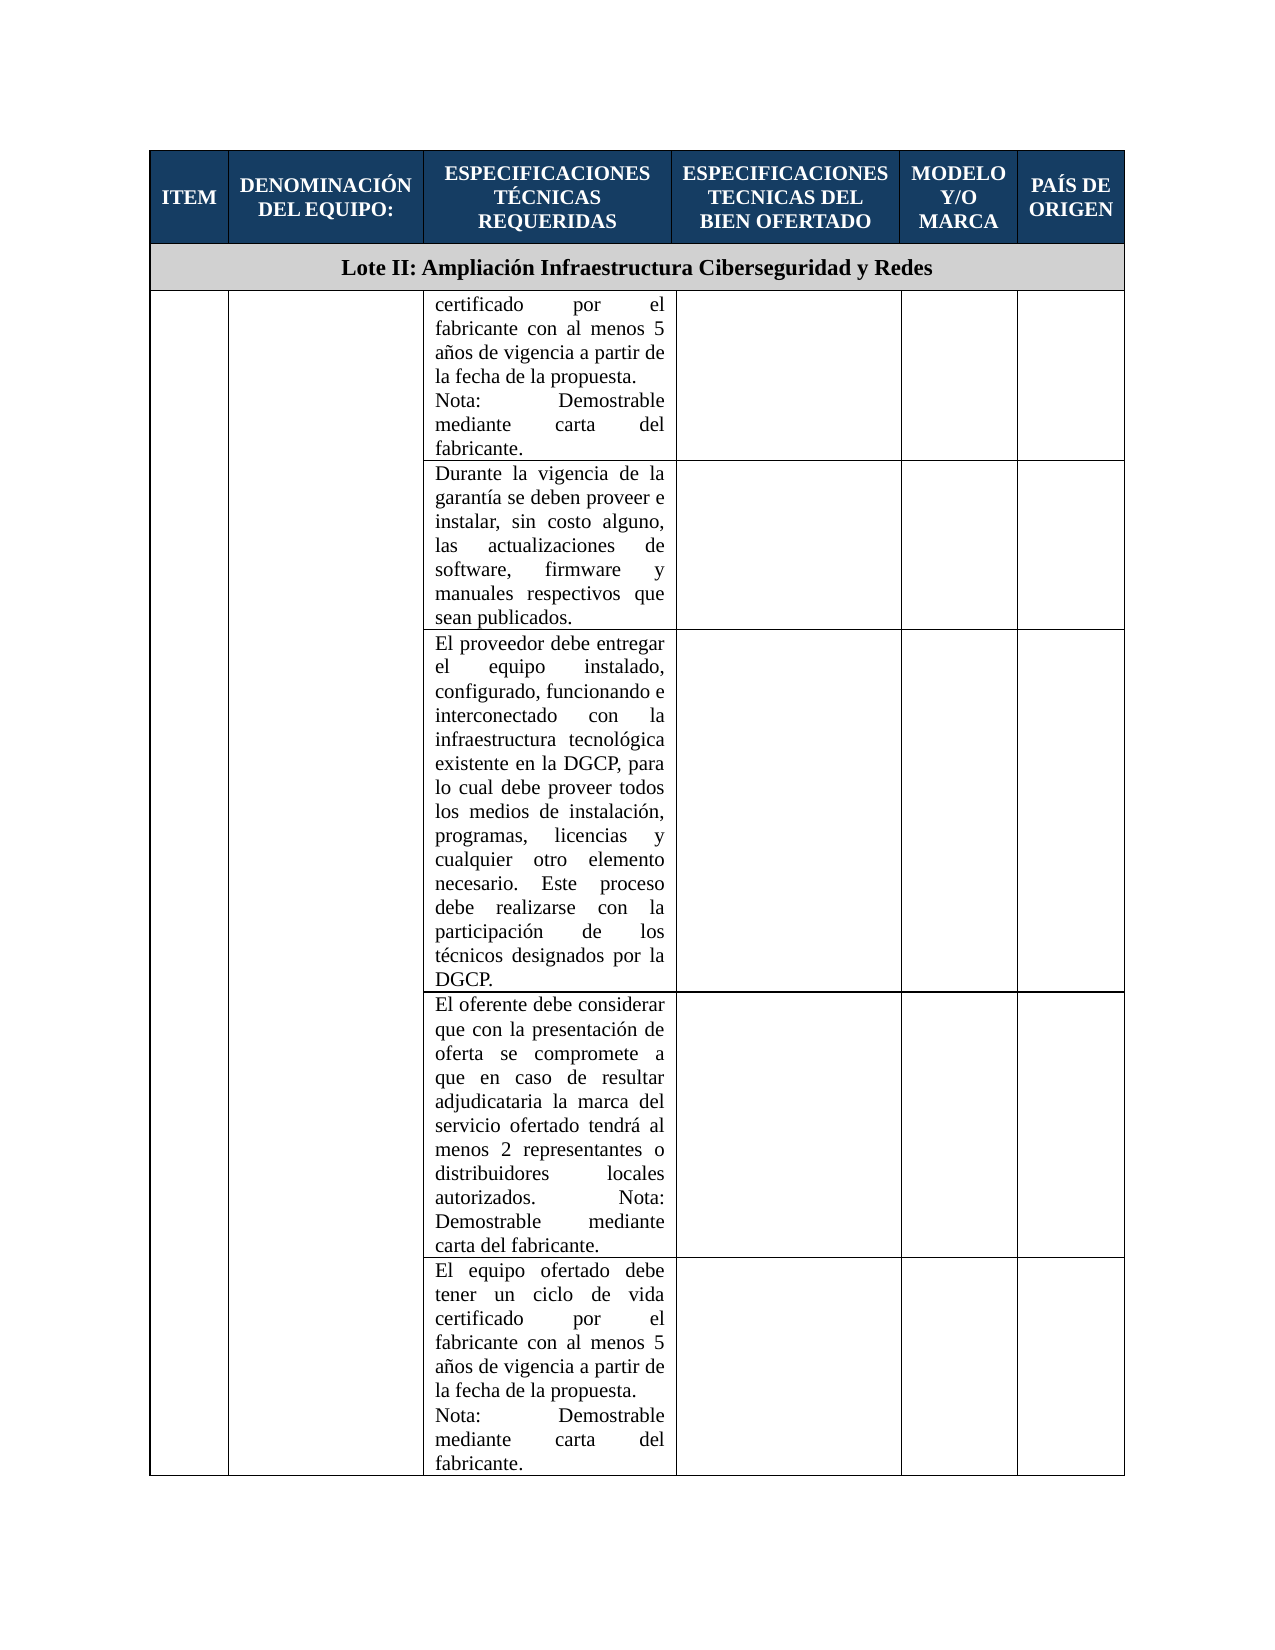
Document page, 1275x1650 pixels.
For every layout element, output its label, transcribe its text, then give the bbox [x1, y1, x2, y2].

table_header MODELO Y/O MARCA [900, 151, 1017, 243]
table_cell Lote II: Ampliación Infraestructura Ciberseguridad y Redes [151, 244, 1124, 290]
table_cell [677, 1258, 901, 1475]
table_header ESPECIFICACIONES TECNICAS DEL BIEN OFERTADO [672, 151, 899, 243]
table_cell [677, 993, 901, 1257]
table_cell [902, 291, 1017, 460]
table_header PAÍS DE ORIGEN [1018, 151, 1124, 243]
table_cell [677, 291, 901, 460]
table_header ESPECIFICACIONES TÉCNICAS REQUERIDAS [424, 151, 671, 243]
table_cell [1018, 291, 1124, 460]
table_cell El oferente debe considerar que con la presentación de oferta se compromete a que en caso de resultar adjudicataria la marca del servicio ofertado tendrá al menos 2 representantes o distribuidores locales autorizados. Nota: Demostrable mediante carta del fabricante. [424, 993, 676, 1257]
table_cell [902, 1258, 1017, 1475]
table_cell [1018, 461, 1124, 629]
table_cell [902, 461, 1017, 629]
table_cell [1018, 993, 1124, 1257]
table_cell El proveedor debe entregar el equipo instalado, configurado, funcionando e interconectado con la infraestructura tecnológica existente en la DGCP, para lo cual debe proveer todos los medios de instalación, programas, licencias y cualquier otro elemento necesario. Este proceso debe realizarse con la participación de los técnicos designados por la DGCP. [424, 630, 676, 991]
table_cell [1018, 630, 1124, 991]
table_header DENOMINACIÓN DEL EQUIPO: [229, 151, 423, 243]
table_cell [1018, 1258, 1124, 1475]
table_cell [677, 461, 901, 629]
table_cell [902, 993, 1017, 1257]
table_cell [902, 630, 1017, 991]
table_header ITEM [151, 151, 228, 243]
table_cell Durante la vigencia de la garantía se deben proveer e instalar, sin costo alguno, las actualizaciones de software, firmware y manuales respectivos que sean publicados. [424, 461, 676, 629]
table_cell [677, 630, 901, 991]
